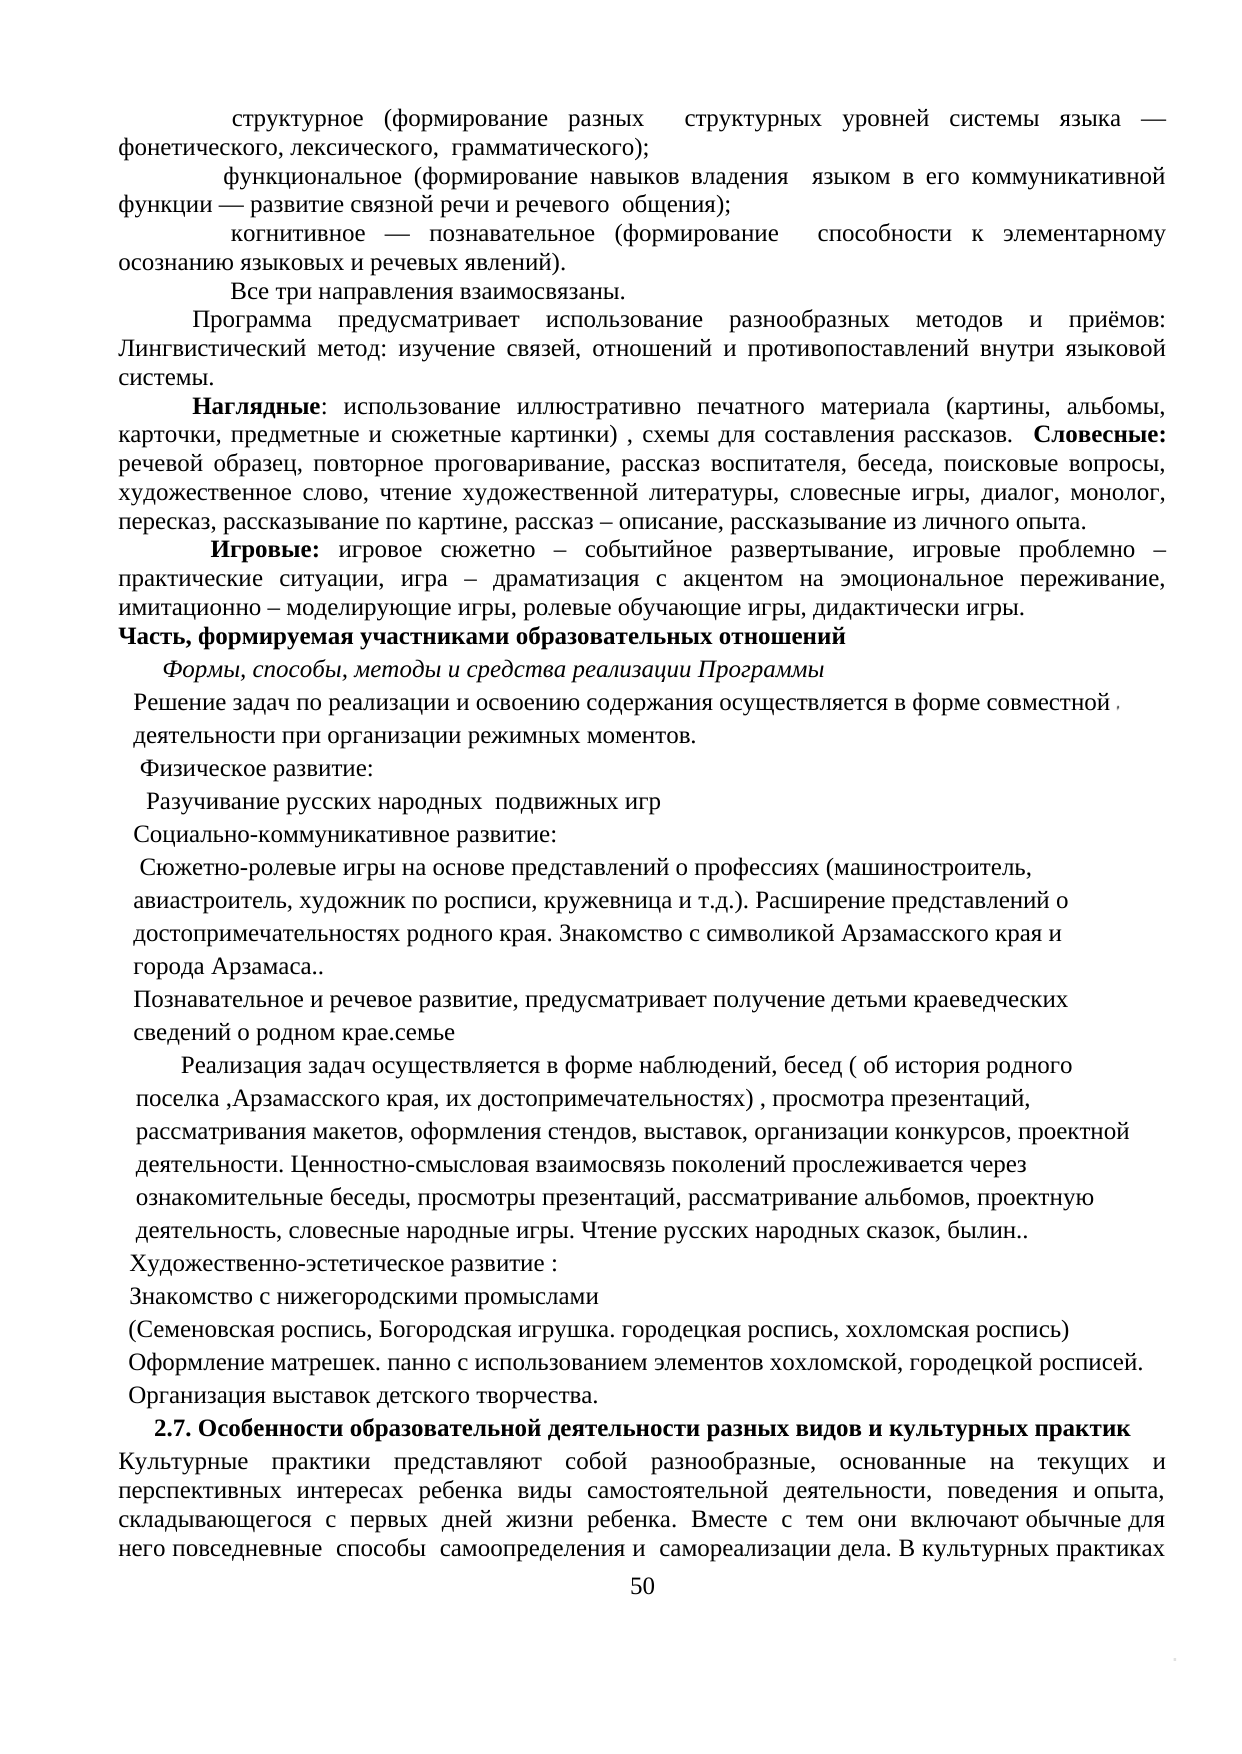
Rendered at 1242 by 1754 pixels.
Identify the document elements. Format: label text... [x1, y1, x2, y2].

text Сюжетно-ролевые игры на основе представлений о профессиях (машиностроитель, авиастроитель, художник по росписи, кружевница и т.д.). Расширение представлений о достопримечательностях родного края. Знакомство с символикой Арзамасского края и города Арзамаса.. [133, 852, 1121, 980]
text Игровые: игровое сюжетно – событийное развертывание, игровые проблемно – практические ситуации, игра – драматизация с акцентом на эмоциональное переживание, имитационно – моделирующие игры, ролевые обучающие игры, дидактически игры. [118, 534, 1167, 621]
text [118, 1446, 1167, 1561]
text  когнитивное — познавательное (формирование способности к элементарному осознанию языковых и речевых явлений). [118, 218, 1167, 276]
text Программа предусматривает использование разнообразных методов и приёмов: Лингвистический метод: изучение связей, отношений и противопоставлений внутри языковой системы. [118, 304, 1167, 391]
text Наглядные: использование иллюстративно печатного материала (картины, альбомы, карточки, предметные и сюжетные картинки) , схемы для составления рассказов. Словесные: речевой образец, повторное проговаривание, рассказ воспитателя, беседа, поисковые вопросы, художественное слово, чтение художественной литературы, словесные игры, диалог, монолог, пересказ, рассказывание по картине, рассказ – описание, рассказывание из личного опыта. [118, 391, 1167, 534]
text  Все три направления взаимосвязаны. [118, 276, 1167, 304]
text 2.7. Особенности образовательной деятельности разных видов и культурных практик [118, 1413, 1167, 1442]
text (Семеновская роспись, Богородская игрушка. городецкая роспись, хохломская роспись) Оформление матрешек. панно с использованием элементов хохломской, городецкой росписей. Организация выставок детского творчества. [128, 1314, 1159, 1409]
text Реализация задач осуществляется в форме наблюдений, бесед ( об история родного поселка ,Арзамасского края, их достопримечательностях) , просмотра презентаций, рассматривания макетов, оформления стендов, выставок, организации конкурсов, проектной деятельности. Ценностно-смысловая взаимосвязь поколений прослеживается через ознакомительные беседы, просмотры презентаций, рассматривание альбомов, проектную деятельность, словесные народные игры. Чтение русских народных сказок, былин.. [136, 1050, 1154, 1244]
text  структурное (формирование разных структурных уровней системы языка — фонетического, лексического, грамматического); [118, 103, 1167, 161]
text Физическое развитие: [139, 753, 1165, 782]
text Разучивание русских народных подвижных игр [139, 786, 1165, 815]
text Социально-коммуникативное развитие: [133, 819, 1121, 848]
text Решение задач по реализации и освоению содержания осуществляется в форме совместной деятельности при организации режимных моментов. [133, 687, 1155, 749]
text Знакомство с нижегородскими промыслами [129, 1281, 1165, 1310]
text Часть, формируемая участниками образовательных отношений [118, 621, 1167, 649]
text Художественно-эстетическое развитие : [129, 1248, 1165, 1277]
text Формы, способы, методы и средства реализации Программы [162, 654, 1165, 683]
text  функциональное (формирование навыков владения языком в его коммуникативной функции — развитие связной речи и речевого общения); [118, 161, 1167, 218]
text Познавательное и речевое развитие, предусматривает получение детьми краеведческих сведений о родном крае.семье [133, 984, 1165, 1046]
